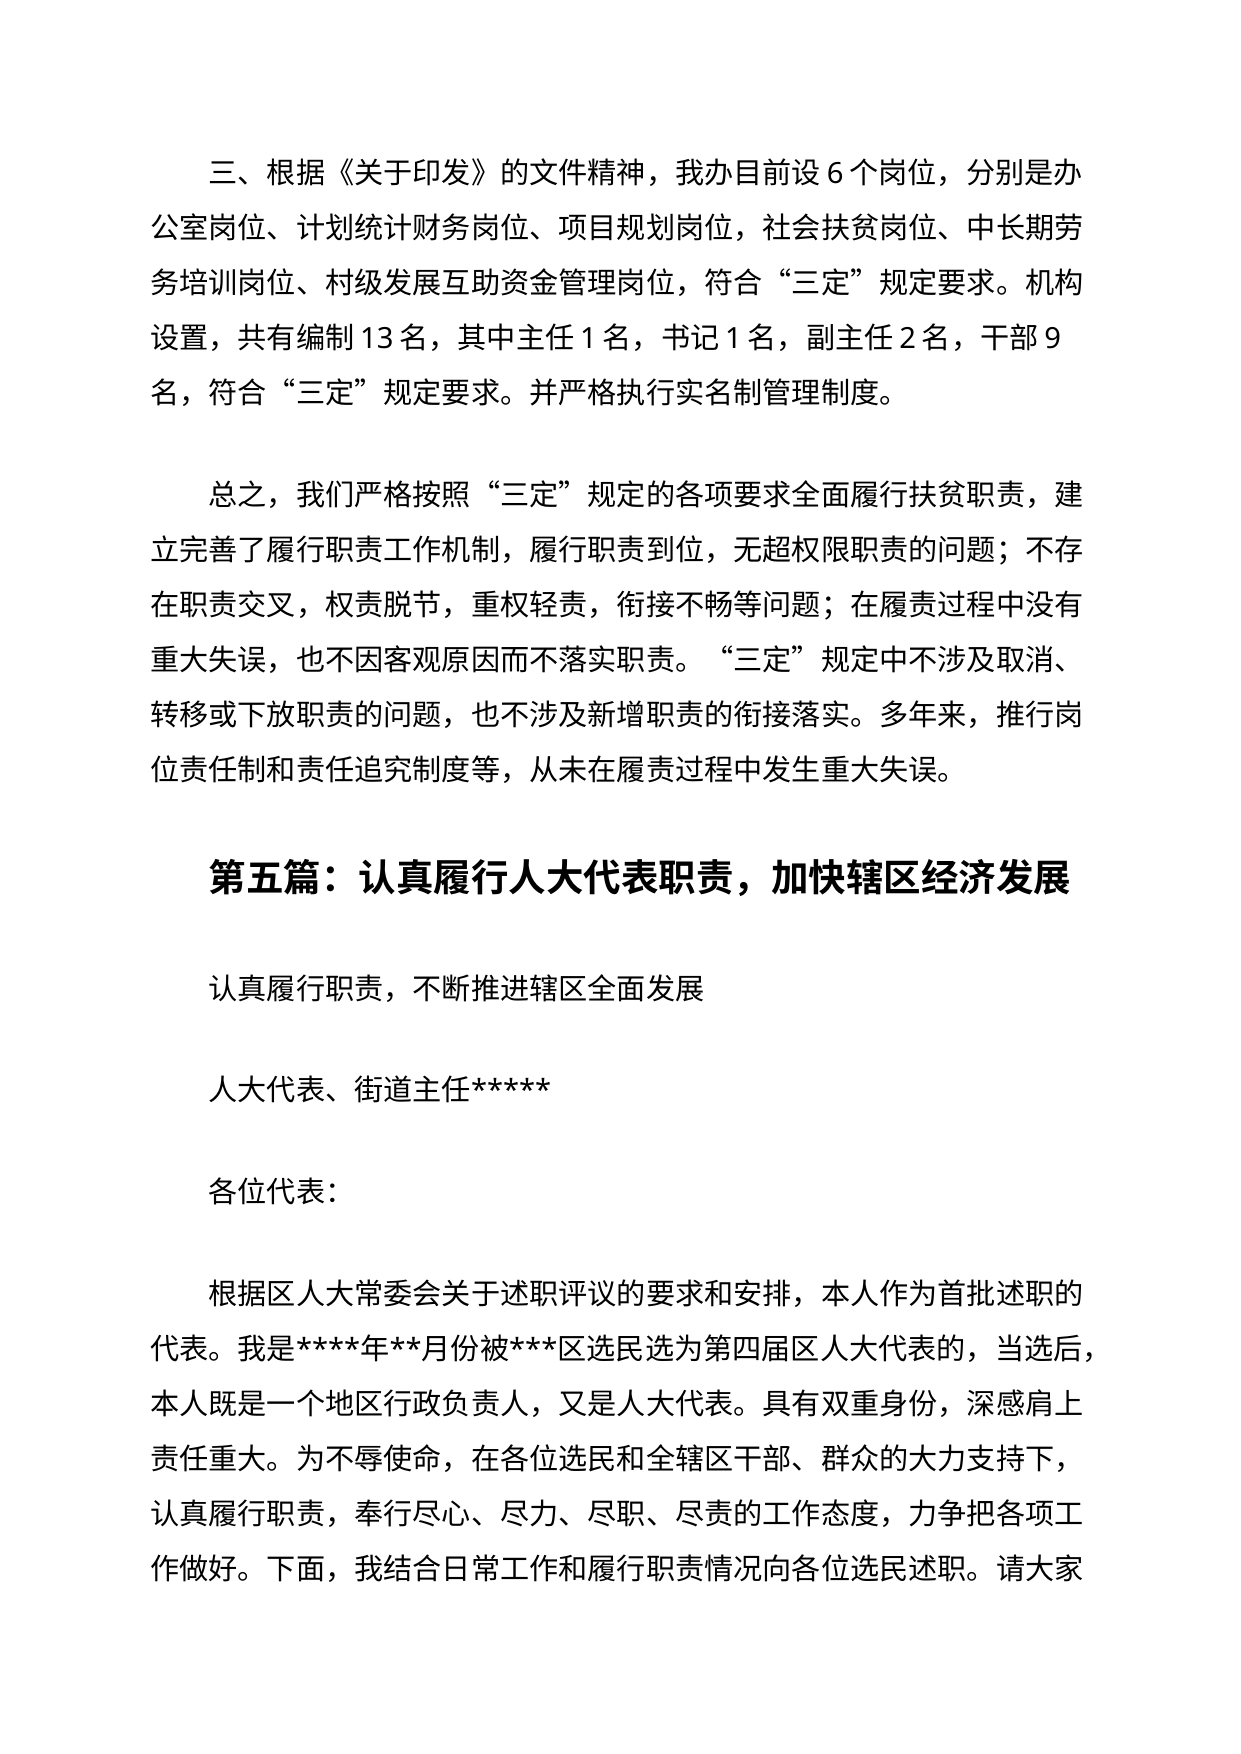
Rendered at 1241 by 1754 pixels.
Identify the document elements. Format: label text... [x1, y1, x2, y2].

text 各位代表： [150, 1169, 1090, 1211]
text 认真履行职责，不断推进辖区全面发展 [150, 965, 1090, 1007]
text 第五篇：认真履行人大代表职责，加快辖区经济发展 [150, 848, 1090, 902]
text 三、根据《关于印发》的文件精神，我办目前设6个岗位，分别是办公室岗位、计划统计财务岗位、项目规划岗位，社会扶贫岗位、中长期劳务培训岗位、村级发展互助资金管理岗位，符合“三定”规定要求。机构设置，共有编制13名，其中主任1名，书记1名，副主任2名，干部9名，符合“三定”规定要求。并严格执行实名制管理制度。 [150, 150, 1090, 412]
text 人大代表、街道主任***** [150, 1067, 1090, 1109]
text 总之，我们严格按照“三定”规定的各项要求全面履行扶贫职责，建立完善了履行职责工作机制，履行职责到位，无超权限职责的问题；不存在职责交叉，权责脱节，重权轻责，衔接不畅等问题；在履责过程中没有重大失误，也不因客观原因而不落实职责。“三定”规定中不涉及取消、转移或下放职责的问题，也不涉及新增职责的衔接落实。多年来，推行岗位责任制和责任追究制度等，从未在履责过程中发生重大失误。 [150, 472, 1090, 788]
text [150, 1271, 1090, 1588]
